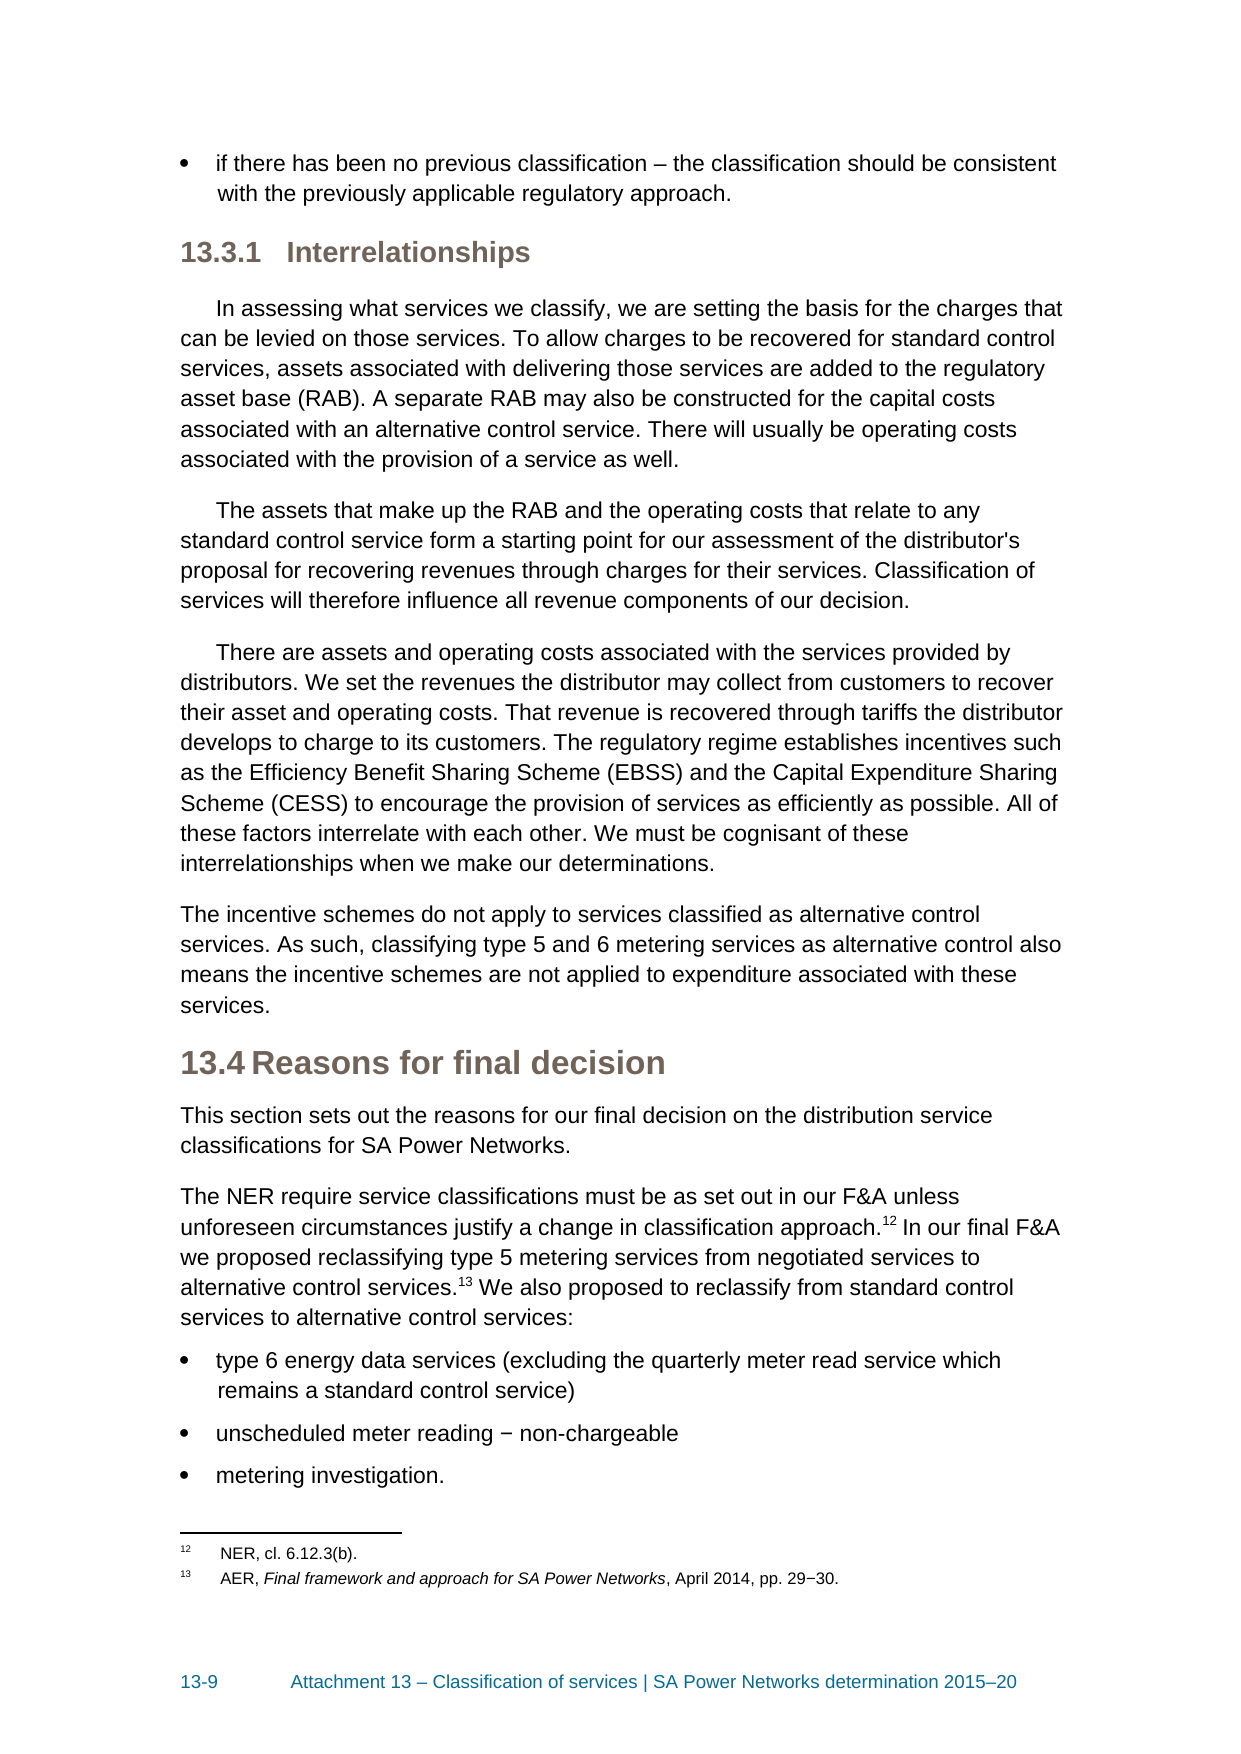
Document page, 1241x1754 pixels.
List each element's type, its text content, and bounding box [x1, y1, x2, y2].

list unscheduled meter reading − non-chargeable [180, 1420, 1063, 1446]
list There are assets and operating costs associated with the services provided by distributors. We set the revenues the distributor may collect from customers to recover their asset and operating costs. That revenue is recovered through tariffs the distributor develops to charge to its customers. The regulatory regime establishes incentives such as the Efficiency Benefit Sharing Scheme (EBSS) and the Capital Expenditure Sharing Scheme (CESS) to encourage the provision of services as efficiently as possible. All of these factors interrelate with each other. We must be cognisant of these interrelationships when we make our determinations. [180, 638, 1063, 876]
text The NER require service classifications must be as set out in our F&A unless unforeseen circumstances justify a change in classification approach. In our final F&A we proposed reclassifying type 5 metering services from negotiated services to alternative control services. We also proposed to reclassify from standard control services to alternative control services: [180, 1183, 1063, 1330]
list The assets that make up the RAB and the operating costs that relate to any standard control service form a starting point for our assessment of the distributor's proposal for recovering revenues through charges for their services. Classification of services will therefore influence all revenue components of our decision. [180, 497, 1063, 614]
list if there has been no previous classification – the classification should be consistent with the previously applicable regulatory approach. [180, 150, 1063, 207]
text This section sets out the reasons for our final decision on the distribution service classifications for SA Power Networks. [180, 1102, 1063, 1158]
list type 6 energy data services (excluding the quarterly meter read service which remains a standard control service) [180, 1347, 1063, 1403]
list metering investigation. [180, 1462, 1063, 1489]
subtitle Reasons for final decision [180, 1043, 1063, 1081]
list In assessing what services we classify, we are setting the basis for the charges that can be levied on those services. To allow charges to be recovered for standard control services, assets associated with delivering those services are added to the regulatory asset base (RAB). A separate RAB may also be constructed for the capital costs associated with an alternative control service. There will usually be operating costs associated with the provision of a service as well. [180, 295, 1063, 472]
subtitle Interrelationships [180, 235, 1063, 269]
picture [868, 1678, 872, 1688]
picture [370, 1678, 374, 1688]
text The incentive schemes do not apply to services classified as alternative control services. As such, classifying type 5 and 6 metering services as alternative control also means the incentive schemes are not applied to expenditure associated with these services. [180, 901, 1063, 1018]
